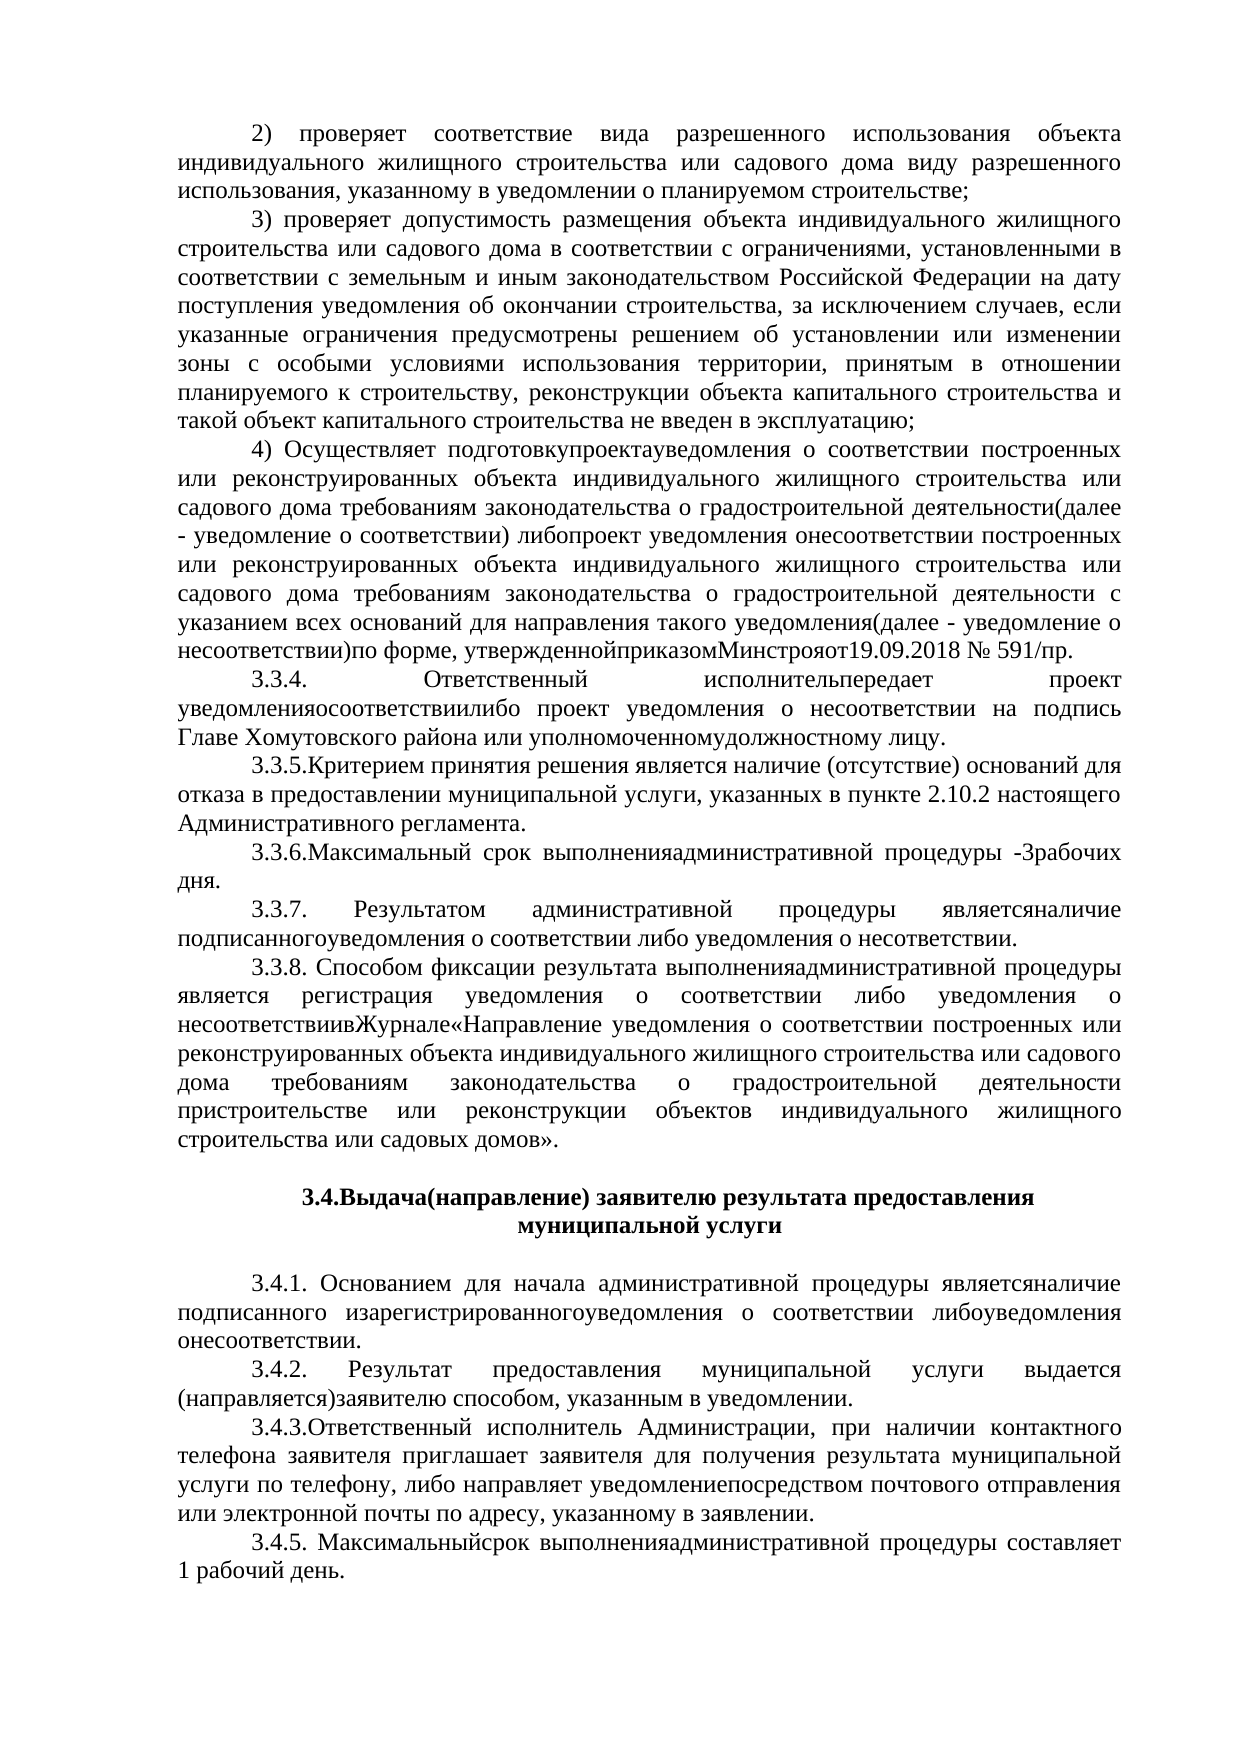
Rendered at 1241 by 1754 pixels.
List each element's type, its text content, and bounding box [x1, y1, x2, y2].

text 3.4.1. Основанием для начала административной процедуры являетсяналичие подписанного изарегистрированногоуведомления о соответствии либоуведомления онесоответствии. [177, 1268, 1122, 1354]
text 3.3.6.Максимальный срок выполненияадминистративной процедуры -3рабочих дня. [177, 837, 1122, 894]
text 3.4.Выдача(направление) заявителю результата предоставления муниципальной услуги [177, 1182, 1122, 1239]
text 4) Осуществляет подготовкупроектауведомления о соответствии построенных или реконструированных объекта индивидуального жилищного строительства или садового дома требованиям законодательства о градостроительной деятельности(далее - уведомление о соответствии) либопроект уведомления онесоответствии построенных или реконструированных объекта индивидуального жилищного строительства или садового дома требованиям законодательства о градостроительной деятельности с указанием всех оснований для направления такого уведомления(далее - уведомление о несоответствии)по форме, утвержденнойприказомМинстрояот19.09.2018 № 591/пр. [177, 434, 1122, 664]
text 3) проверяет допустимость размещения объекта индивидуального жилищного строительства или садового дома в соответствии с ограничениями, установленными в соответствии с земельным и иным законодательством Российской Федерации на дату поступления уведомления об окончании строительства, за исключением случаев, если указанные ограничения предусмотрены решением об установлении или изменении зоны с особыми условиями использования территории, принятым в отношении планируемого к строительству, реконструкции объекта капитального строительства и такой объект капитального строительства не введен в эксплуатацию; [177, 204, 1122, 434]
text 3.3.4. Ответственный исполнительпередает проект уведомленияосоответствиилибо проект уведомления о несоответствии на подпись Главе Хомутовского района или уполномоченномудолжностному лицу. [177, 664, 1122, 751]
text 3.3.7. Результатом административной процедуры являетсяналичие подписанногоуведомления о соответствии либо уведомления о несответствии. [177, 894, 1122, 952]
text 3.4.2. Результат предоставления муниципальной услуги выдается (направляется)заявителю способом, указанным в уведомлении. [177, 1354, 1122, 1412]
text 3.3.8. Способом фиксации результата выполненияадминистративной процедуры является регистрация уведомления о соответствии либо уведомления о несоответствиивЖурнале«Направление уведомления о соответствии построенных или реконструированных объекта индивидуального жилищного строительства или садового дома требованиям законодательства о градостроительной деятельности пристроительстве или реконструкции объектов индивидуального жилищного строительства или садовых домов». [177, 952, 1122, 1153]
text 3.3.5.Критерием принятия решения является наличие (отсутствие) оснований для отказа в предоставлении муниципальной услуги, указанных в пункте 2.10.2 настоящего Административного регламента. [177, 751, 1122, 837]
text 3.4.5. Максимальныйсрок выполненияадминистративной процедуры составляет 1 рабочий день. [177, 1527, 1122, 1584]
text 3.4.3.Ответственный исполнитель Администрации, при наличии контактного телефона заявителя приглашает заявителя для получения результата муниципальной услуги по телефону, либо направляет уведомлениепосредством почтового отправления или электронной почты по адресу, указанному в заявлении. [177, 1412, 1122, 1527]
text 2) проверяет соответствие вида разрешенного использования объекта индивидуального жилищного строительства или садового дома виду разрешенного использования, указанному в уведомлении о планируемом строительстве; [177, 118, 1122, 204]
